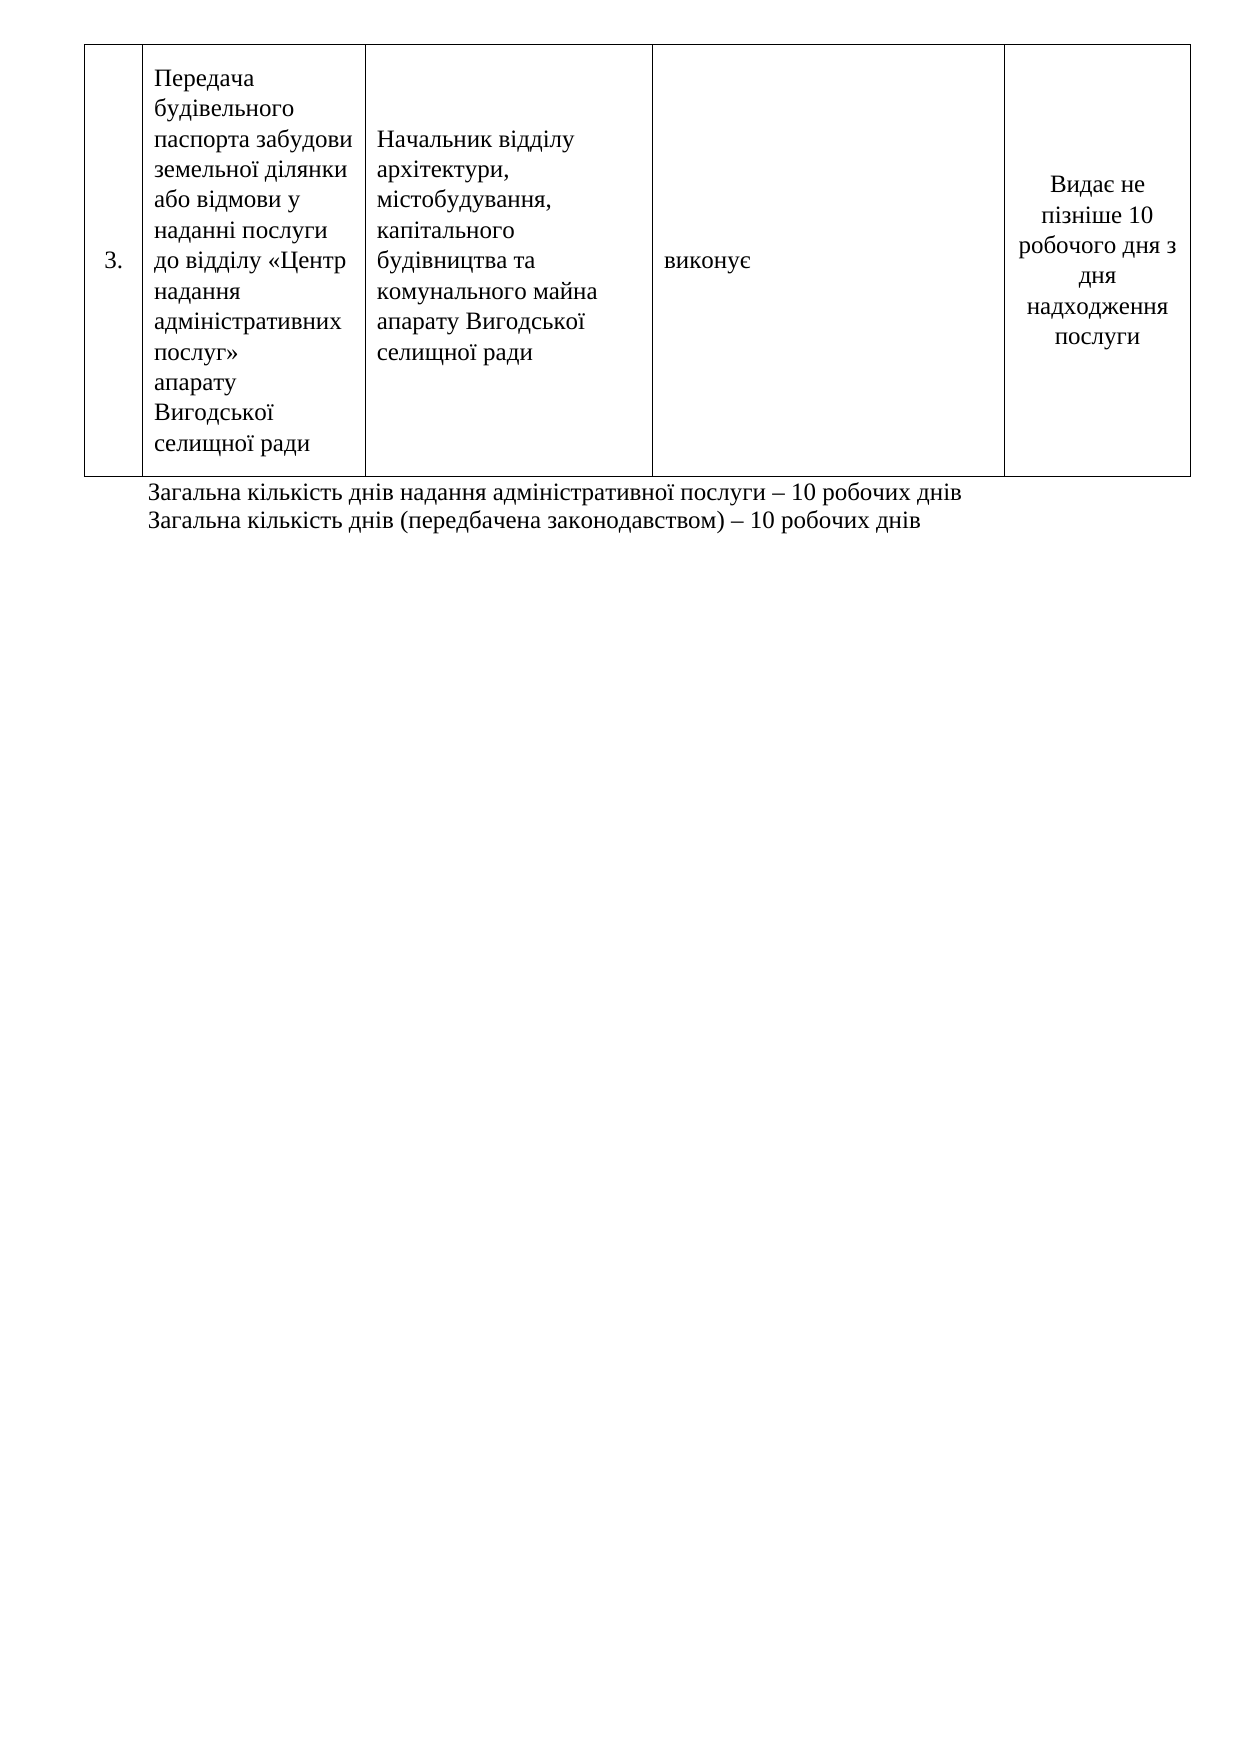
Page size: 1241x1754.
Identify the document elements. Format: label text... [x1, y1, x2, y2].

table_cell виконує [653, 45, 1004, 476]
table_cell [366, 45, 652, 476]
table_cell 3. [85, 45, 142, 476]
table_cell Передача будівельного паспорта забудови земельної ділянки або відмови у наданні послуги до відділу «Центр надання адміністративних послуг» апарату Вигодської селищної ради [143, 45, 365, 476]
text Загальна кількість днів надання адміністративної послуги – 10 робочих днів [148, 477, 1152, 505]
text Загальна кількість днів (передбачена законодавством) – 10 робочих днів [148, 505, 1152, 534]
table_cell Видає не пізніше 10 робочого дня з дня надходження послуги [1005, 45, 1190, 476]
